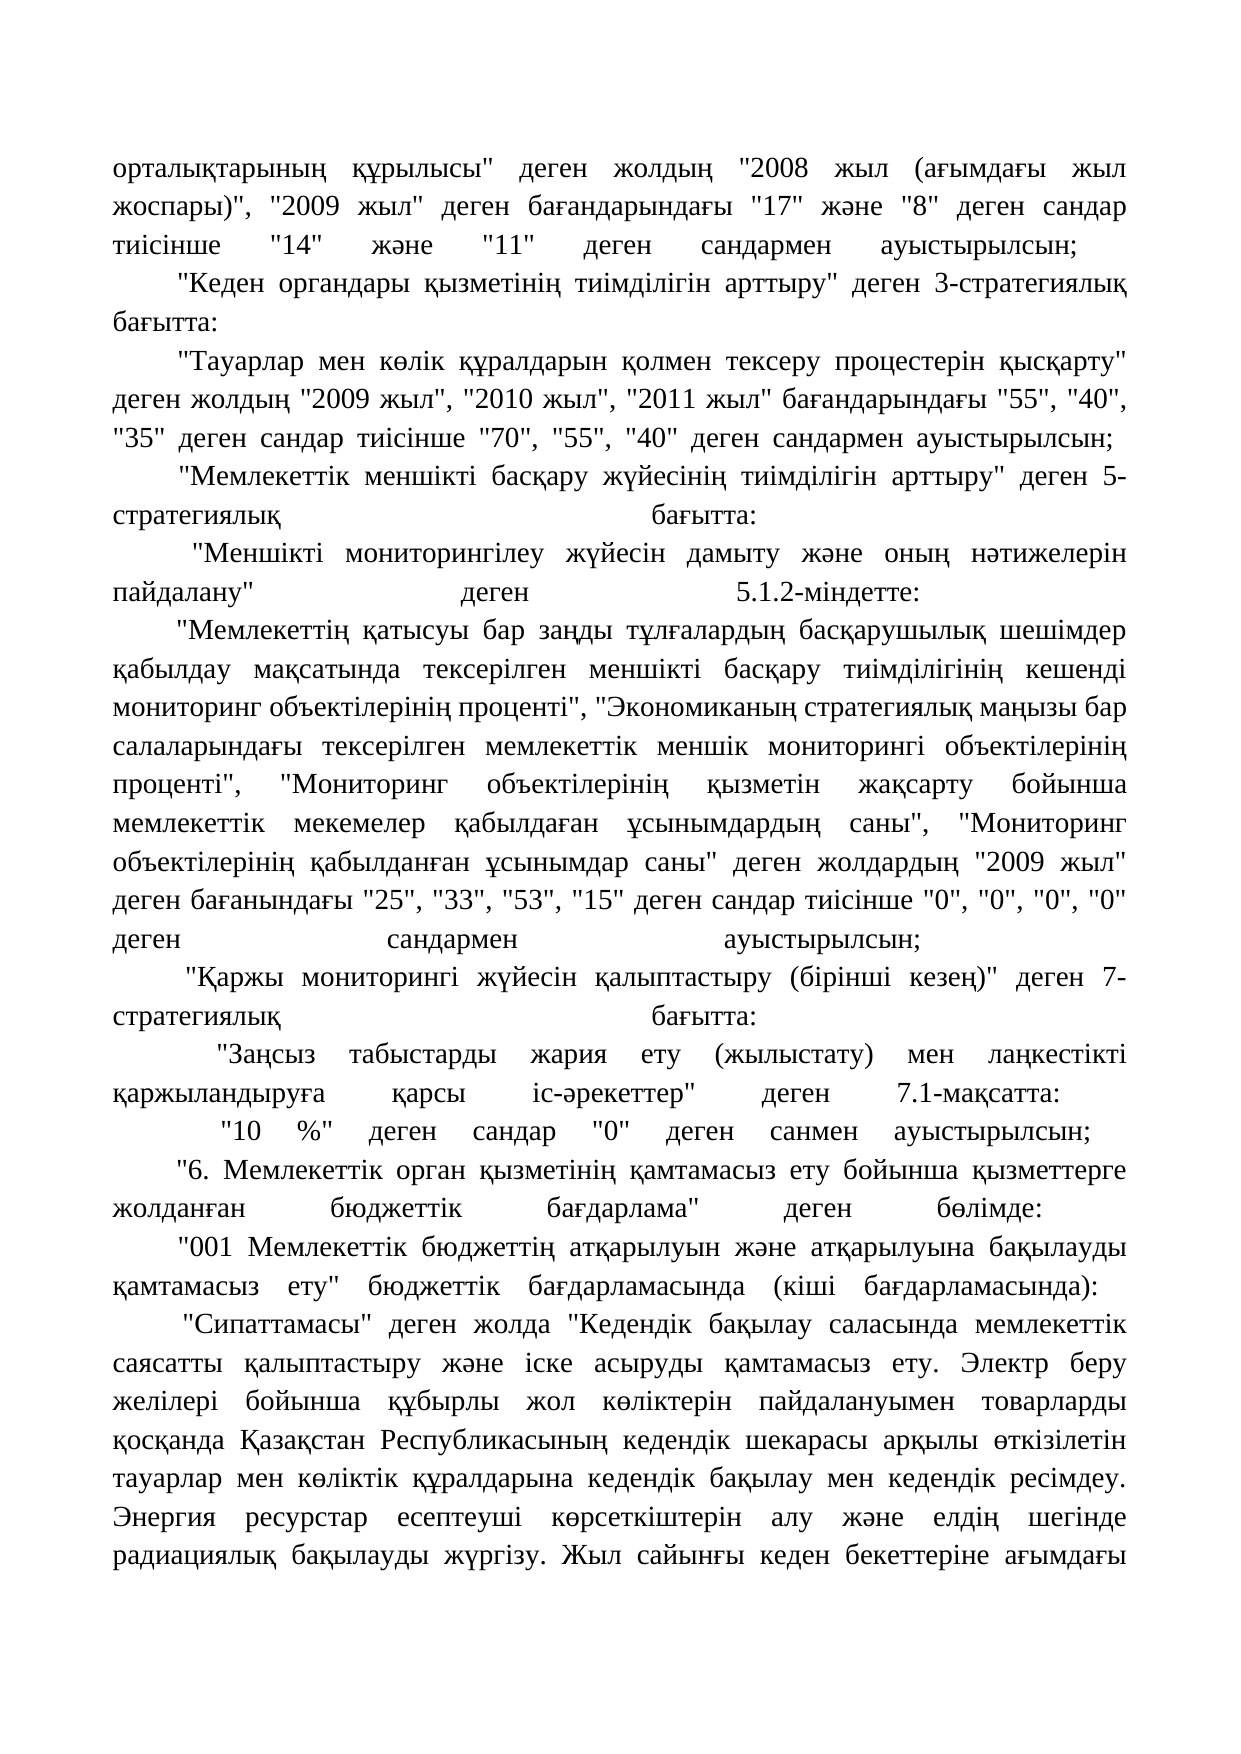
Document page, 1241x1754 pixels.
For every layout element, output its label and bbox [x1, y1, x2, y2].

text [112, 150, 1128, 1571]
